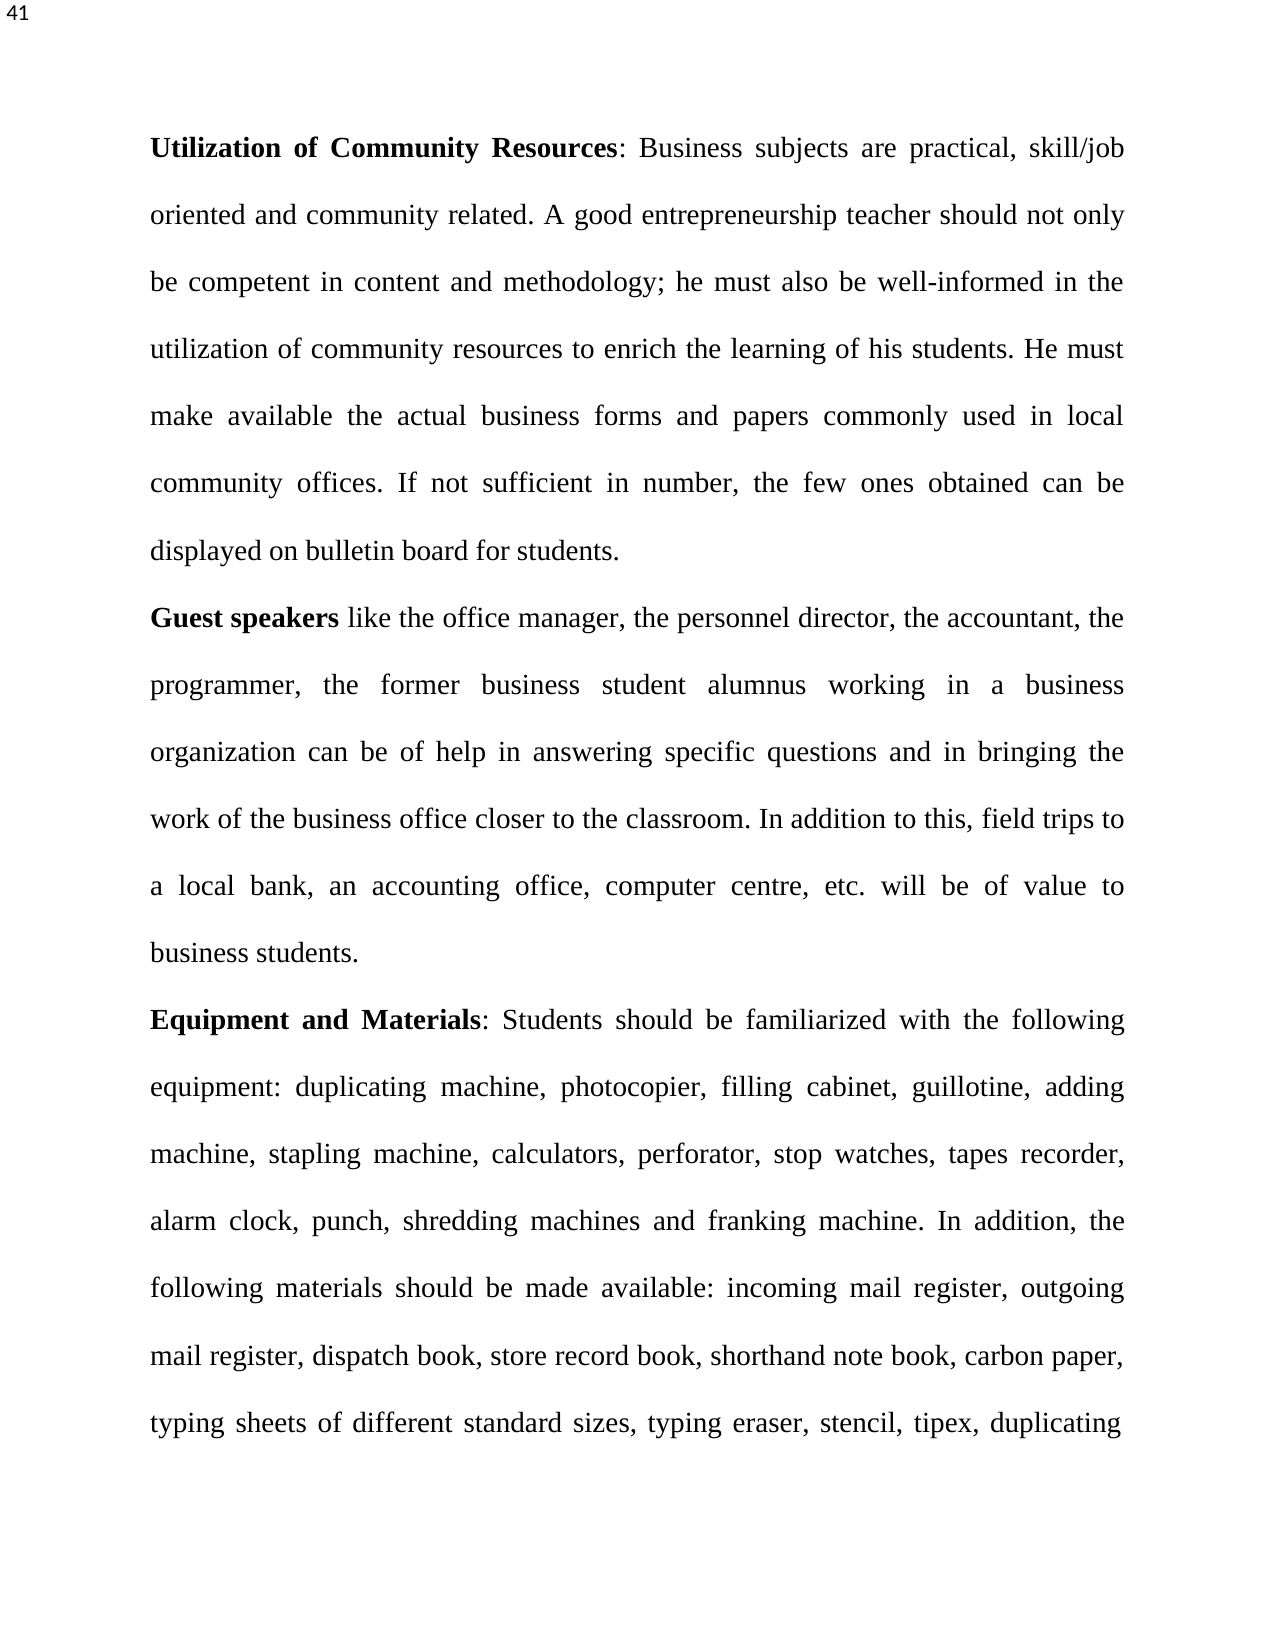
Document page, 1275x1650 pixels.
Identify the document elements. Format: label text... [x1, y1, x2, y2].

text Guest speakers like the office manager, the personnel director, the accountant, the programmer, the former business student alumnus working in a business organization can be of help in answering specific questions and in bringing the work of the business office closer to the classroom. In addition to this, field trips to a local bank, an accounting office, computer centre, etc. will be of value to business students. [150, 600, 1125, 969]
text Equipment and Materials: Students should be familiarized with the following equipment: duplicating machine, photocopier, filling cabinet, guillotine, adding machine, stapling machine, calculators, perforator, stop watches, tapes recorder, alarm clock, punch, shredding machines and franking machine. In addition, the following materials should be made available: incoming mail register, outgoing mail register, dispatch book, store record book, shorthand note book, carbon paper, typing sheets of different standard sizes, typing eraser, stencil, tipex, duplicating [150, 1002, 1125, 1438]
text Utilization of Community Resources: Business subjects are practical, skill/job oriented and community related. A good entrepreneurship teacher should not only be competent in content and methodology; he must also be well-informed in the utilization of community resources to enrich the learning of his students. He must make available the actual business forms and papers commonly used in local community offices. If not sufficient in number, the few ones obtained can be displayed on bulletin board for students. [150, 130, 1125, 566]
